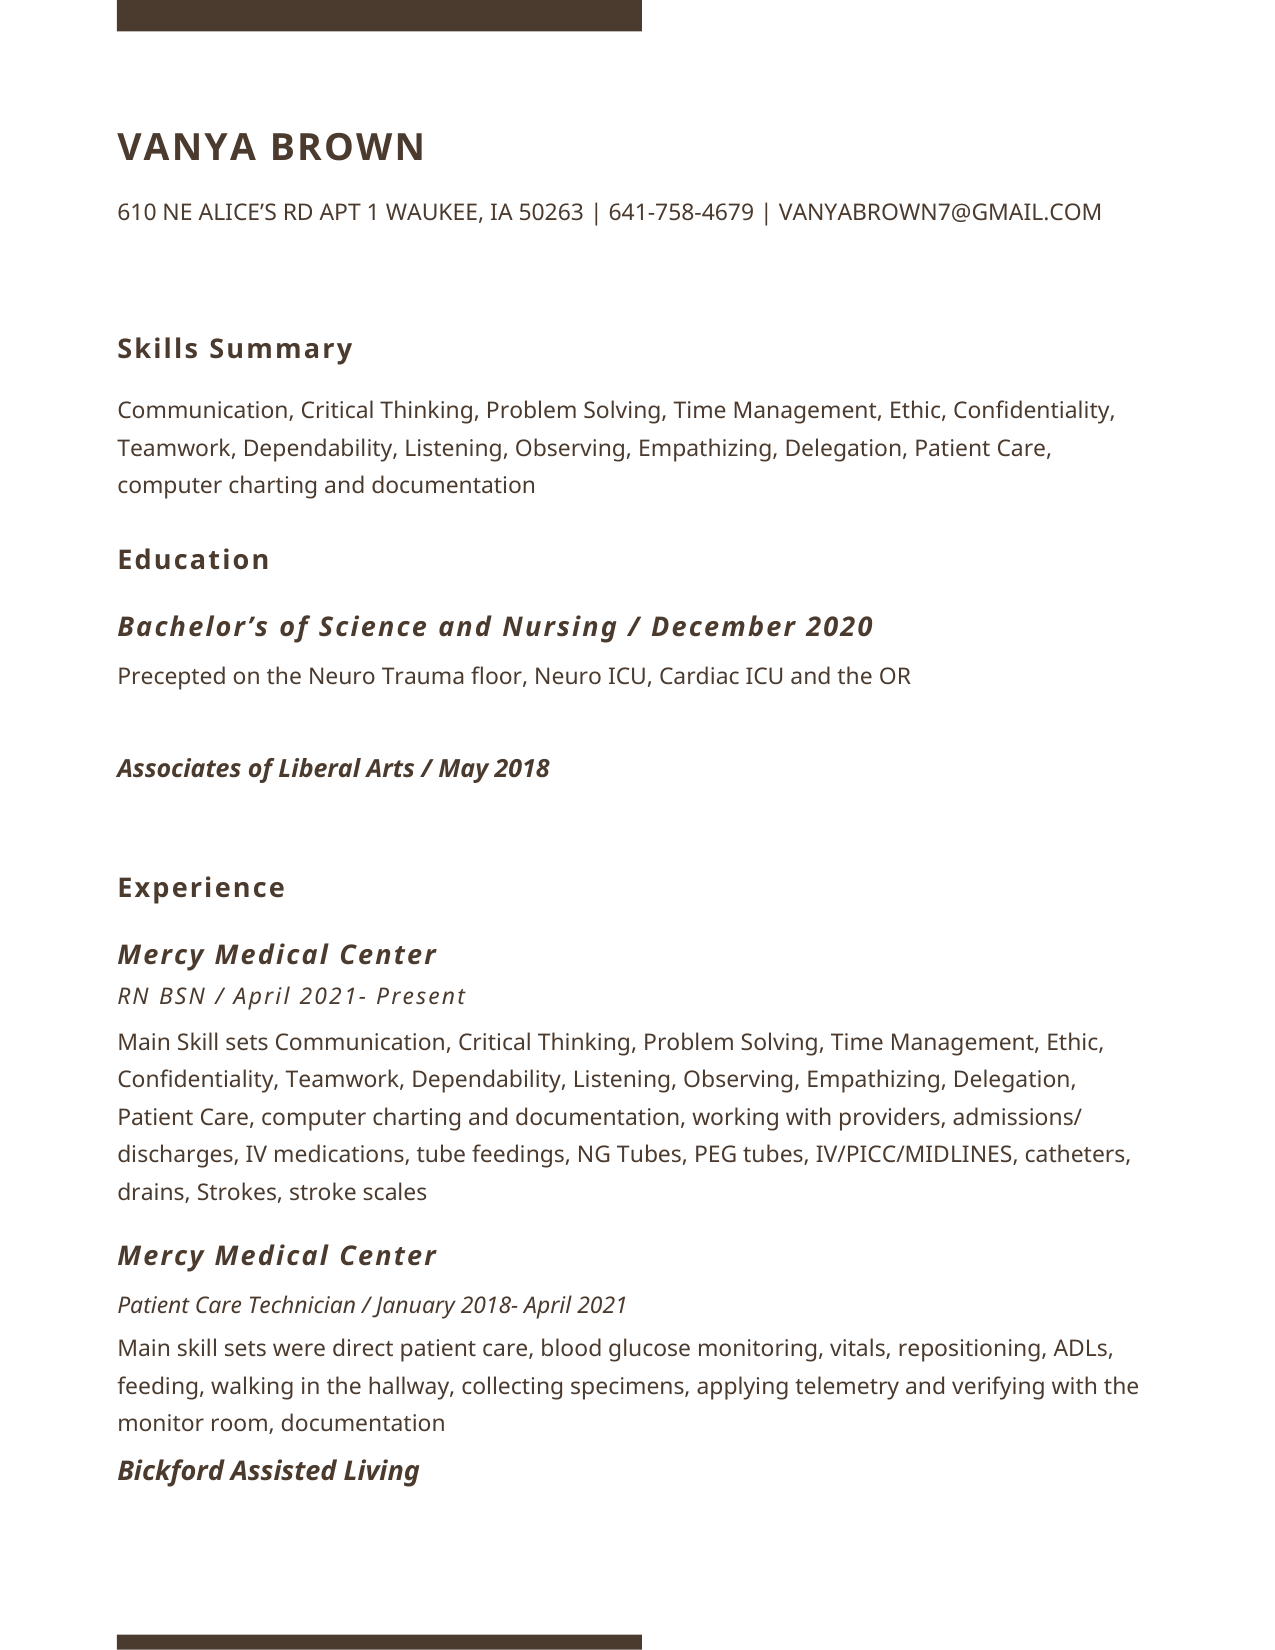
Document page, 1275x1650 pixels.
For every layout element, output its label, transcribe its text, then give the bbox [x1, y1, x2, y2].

text Communication, Critical Thinking, Problem Solving, Time Management, Ethic, Confidentiality, Teamwork, Dependability, Listening, Observing, Empathizing, Delegation, Patient Care, computer charting and documentation [117, 394, 1158, 501]
text 610 NE ALICE’S RD APT 1 WAUKEE, IA 50263 | 641-758-4679 | VANYABROWN7@GMAIL.COM [117, 196, 1158, 227]
text Precepted on the Neuro Trauma floor, Neuro ICU, Cardiac ICU and the OR [117, 660, 1158, 691]
text Main Skill sets Communication, Critical Thinking, Problem Solving, Time Management, Ethic, Confidentiality, Teamwork, Dependability, Listening, Observing, Empathizing, Delegation, Patient Care, computer charting and documentation, working with providers, admissions/ discharges, IV medications, tube feedings, NG Tubes, PEG tubes, IV/PICC/MIDLINES, catheters, drains, Strokes, stroke scales [117, 1026, 1158, 1207]
subtitle RN BSN / April 2021- Present [117, 980, 1158, 1011]
text Bickford Assisted Living [117, 1451, 1158, 1488]
subtitle Mercy Medical Center [117, 1236, 1158, 1273]
text Vanya Brown [117, 120, 1158, 171]
text Main skill sets were direct patient care, blood glucose monitoring, vitals, repositioning, ADLs, feeding, walking in the hallway, collecting specimens, applying telemetry and verifying with the monitor room, documentation [117, 1332, 1158, 1438]
subtitle Patient Care Technician / January 2018- April 2021 [117, 1288, 1158, 1320]
text Associates of Liberal Arts / May 2018 [117, 751, 1158, 785]
subtitle Bachelor’s of Science and Nursing / December 2020 [117, 607, 1158, 644]
subtitle Mercy Medical Center [117, 936, 1158, 972]
